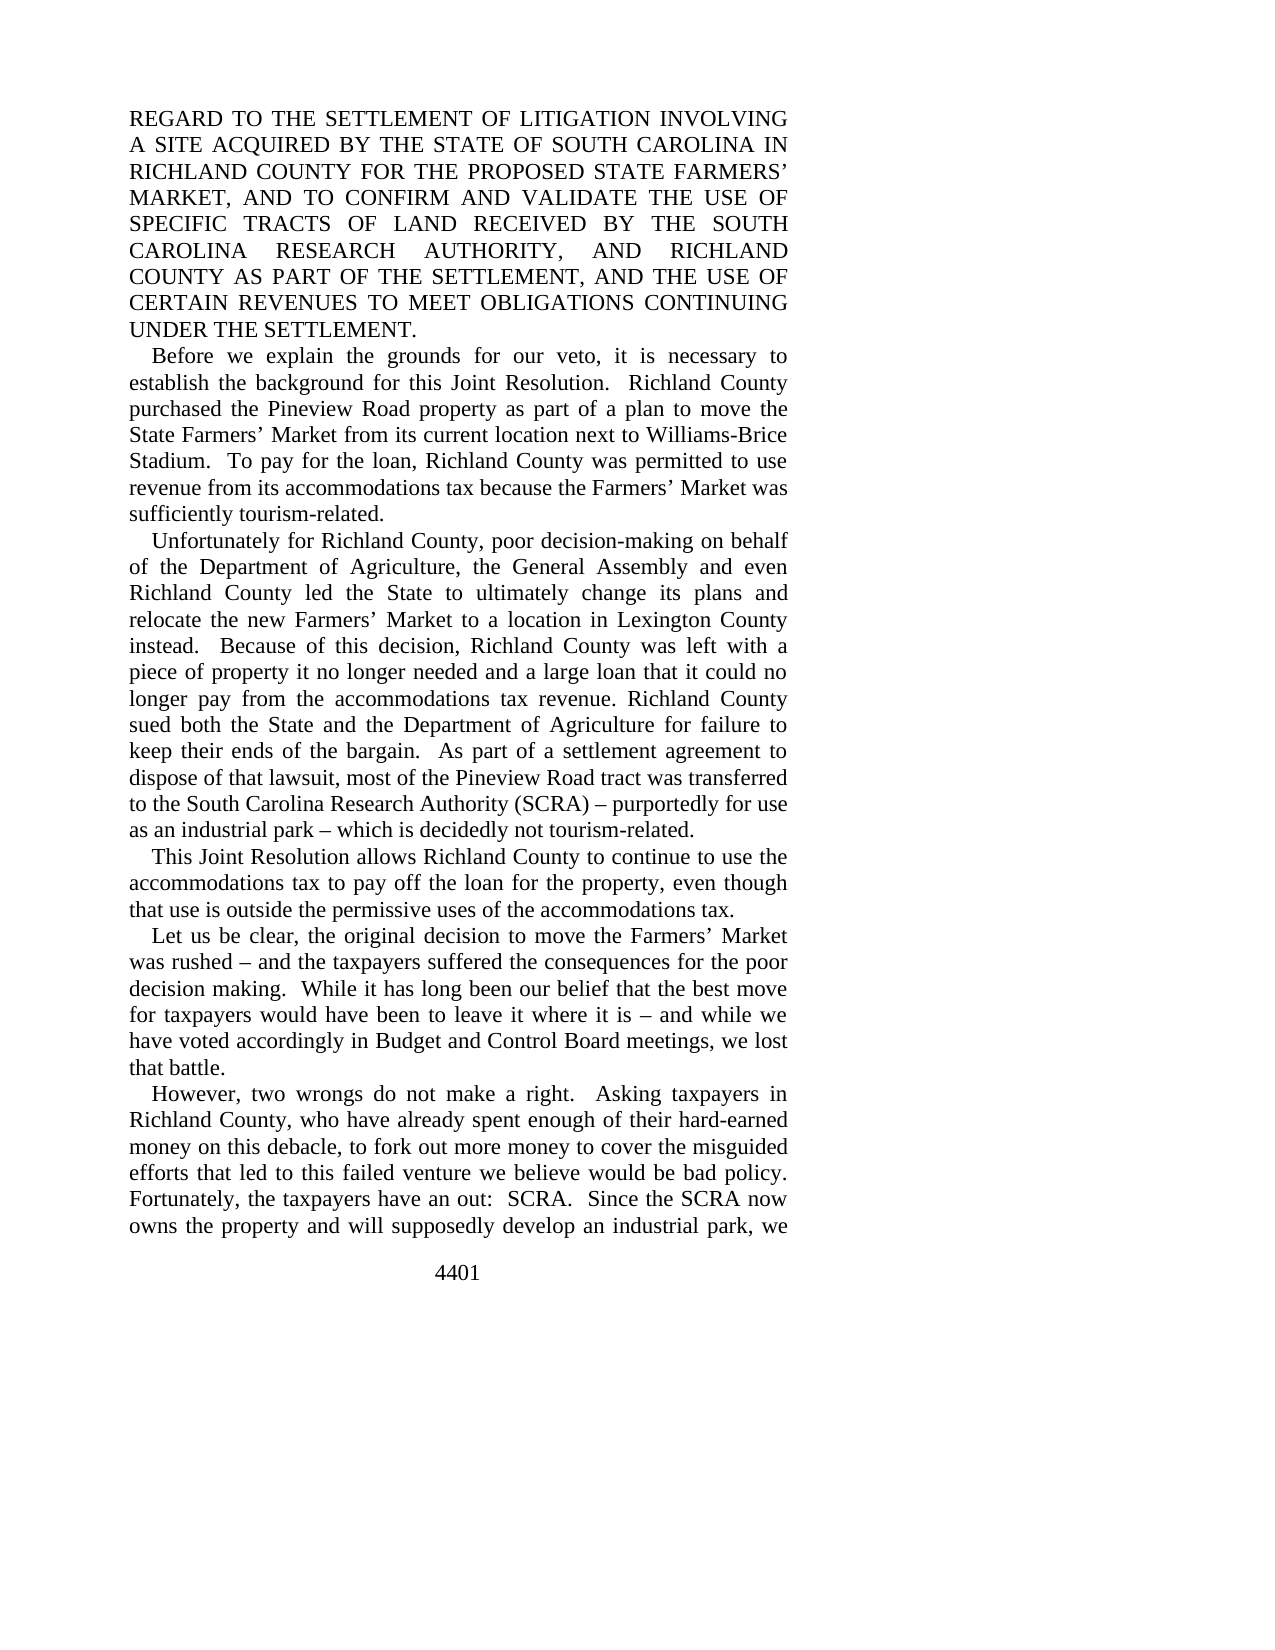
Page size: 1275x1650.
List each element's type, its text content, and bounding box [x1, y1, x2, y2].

text This Joint Resolution allows Richland County to continue to use the accommodations tax to pay off the loan for the property, even though that use is outside the permissive uses of the accommodations tax. [129, 843, 789, 922]
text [129, 1080, 789, 1238]
text Before we explain the grounds for our veto, it is necessary to establish the background for this Joint Resolution. purchased the property as part of a plan to move the State Farmers’ Market from its current location next to Williams-Brice Stadium. To pay for the loan, was permitted to use revenue from its accommodations tax because the Farmers’ Market was sufficiently tourism-related. [129, 342, 789, 527]
text Let us be clear, the original decision to move the Farmers’ Market was rushed – and the taxpayers suffered the consequences for the poor decision making. While it has long been our belief that the best move for taxpayers would have been to leave it where it is – and while we have voted accordingly in Budget and Control Board meetings, we lost that battle. [129, 922, 789, 1080]
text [129, 105, 789, 342]
text Unfortunately for Richland County, poor decision-making on behalf of the Department of Agriculture, the General Assembly and even Richland County led the State to ultimately change its plans and relocate the new Farmers’ Market to a location in Lexington County instead. Because of this decision, was left with a piece of property it no longer needed and a large loan that it could no longer pay from the accommodations tax revenue. sued both the State and the Department of Agriculture for failure to keep their ends of the bargain. As part of a settlement agreement to dispose of that lawsuit, most of the tract was transferred to the South Carolina Research Authority (SCRA) – purportedly for use as an industrial park – which is decidedly not tourism-related. [129, 527, 789, 843]
